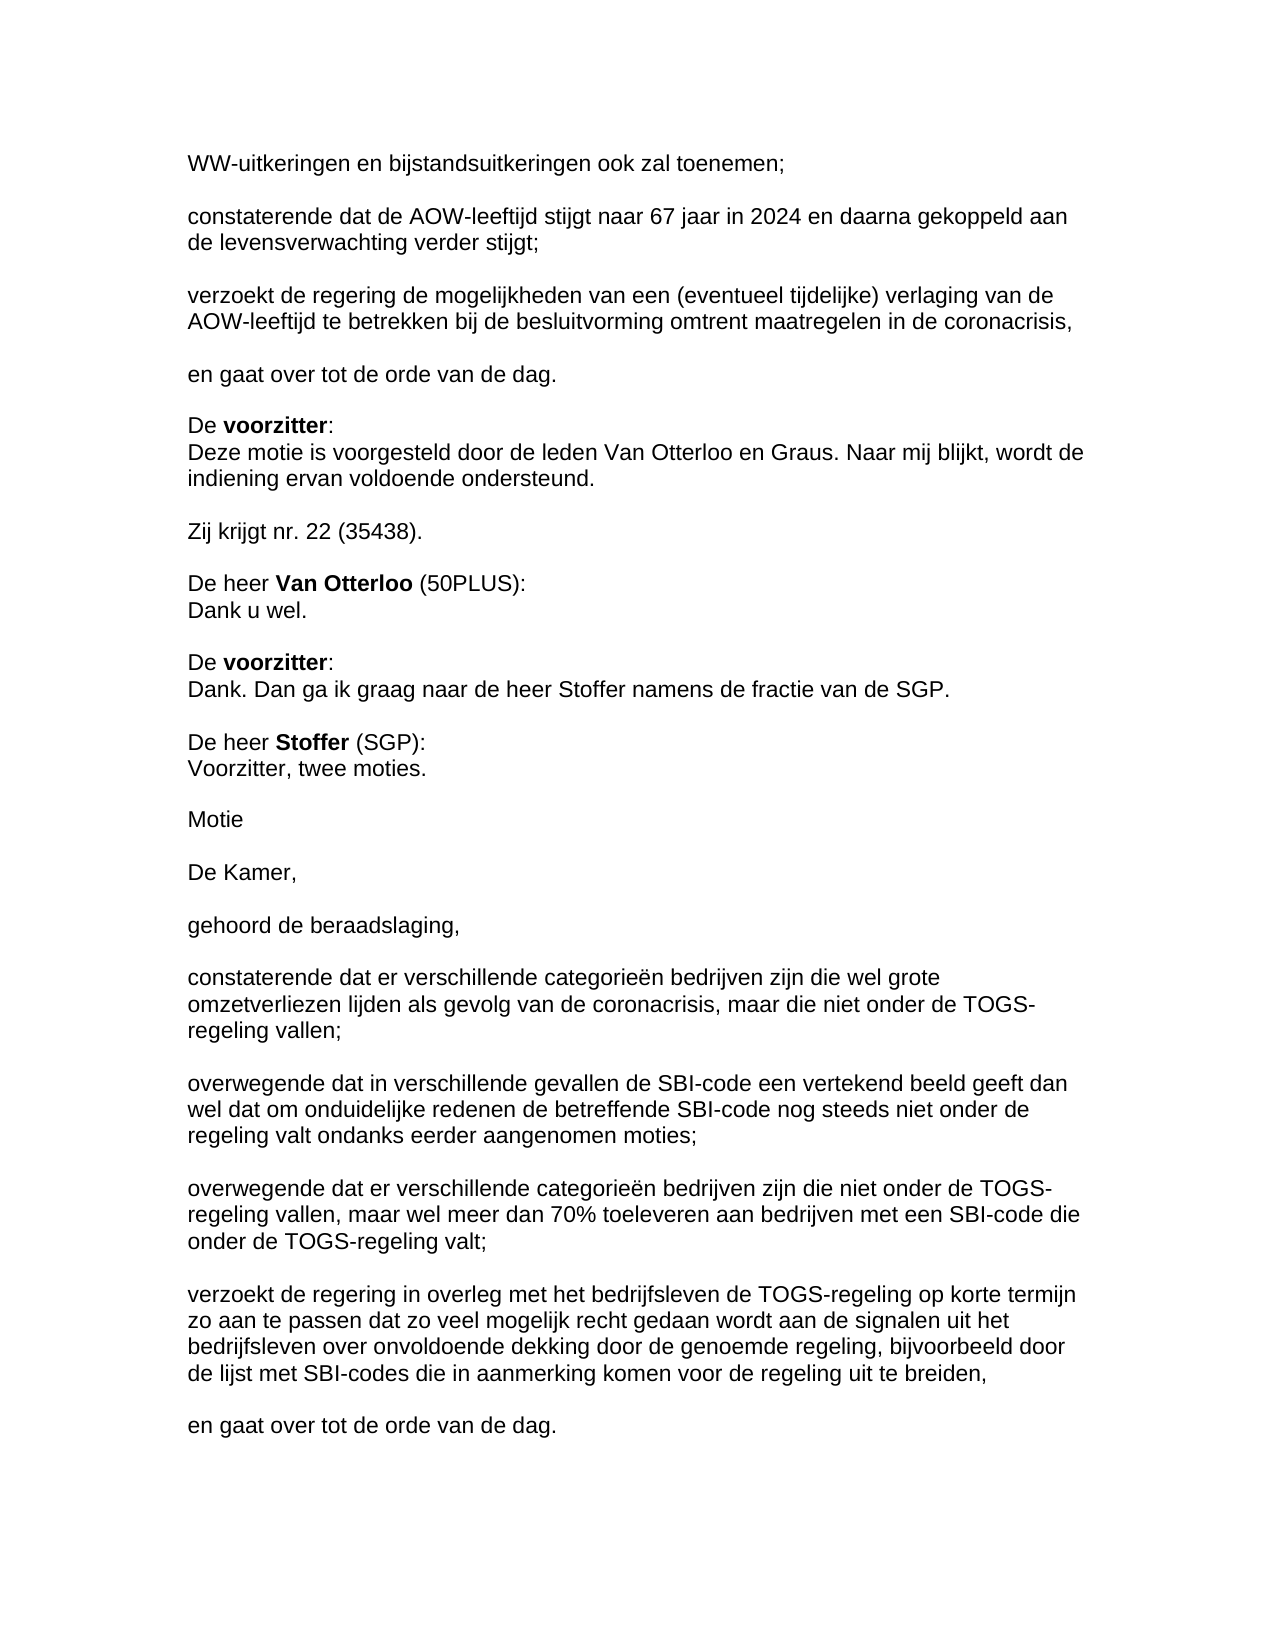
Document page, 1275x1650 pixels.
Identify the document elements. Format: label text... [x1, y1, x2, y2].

text Motie De Kamer, gehoord de beraadslaging, constaterende dat er verschillende categorieën bedrijven zijn die wel grote omzetverliezen lijden als gevolg van de coronacrisis, maar die niet onder de TOGS-regeling vallen; overwegende dat in verschillende gevallen de SBI-code een vertekend beeld geeft dan wel dat om onduidelijke redenen de betreffende SBI-code nog steeds niet onder de regeling valt ondanks eerder aangenomen moties; overwegende dat er verschillende categorieën bedrijven zijn die niet onder de TOGS-regeling vallen, maar wel meer dan 70% toeleveren aan bedrijven met een SBI-code die onder de TOGS-regeling valt; verzoekt de regering in overleg met het bedrijfsleven de TOGS-regeling op korte termijn zo aan te passen dat zo veel mogelijk recht gedaan wordt aan de signalen uit het bedrijfsleven over onvoldoende dekking door de genoemde regeling, bijvoorbeeld door de lijst met SBI-codes die in aanmerking komen voor de regeling uit te breiden, en gaat over tot de orde van de dag. [187, 806, 1087, 1439]
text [187, 150, 1087, 387]
text De voorzitter: Deze motie is voorgesteld door de leden Van Otterloo en Graus. Naar mij blijkt, wordt de indiening ervan voldoende ondersteund. Zij krijgt nr. 22 (35438). De heer Van Otterloo (50PLUS): Dank u wel. De voorzitter: Dank. Dan ga ik graag naar de heer Stoffer namens de fractie van de SGP. De heer Stoffer (SGP): Voorzitter, twee moties. [187, 412, 1087, 781]
